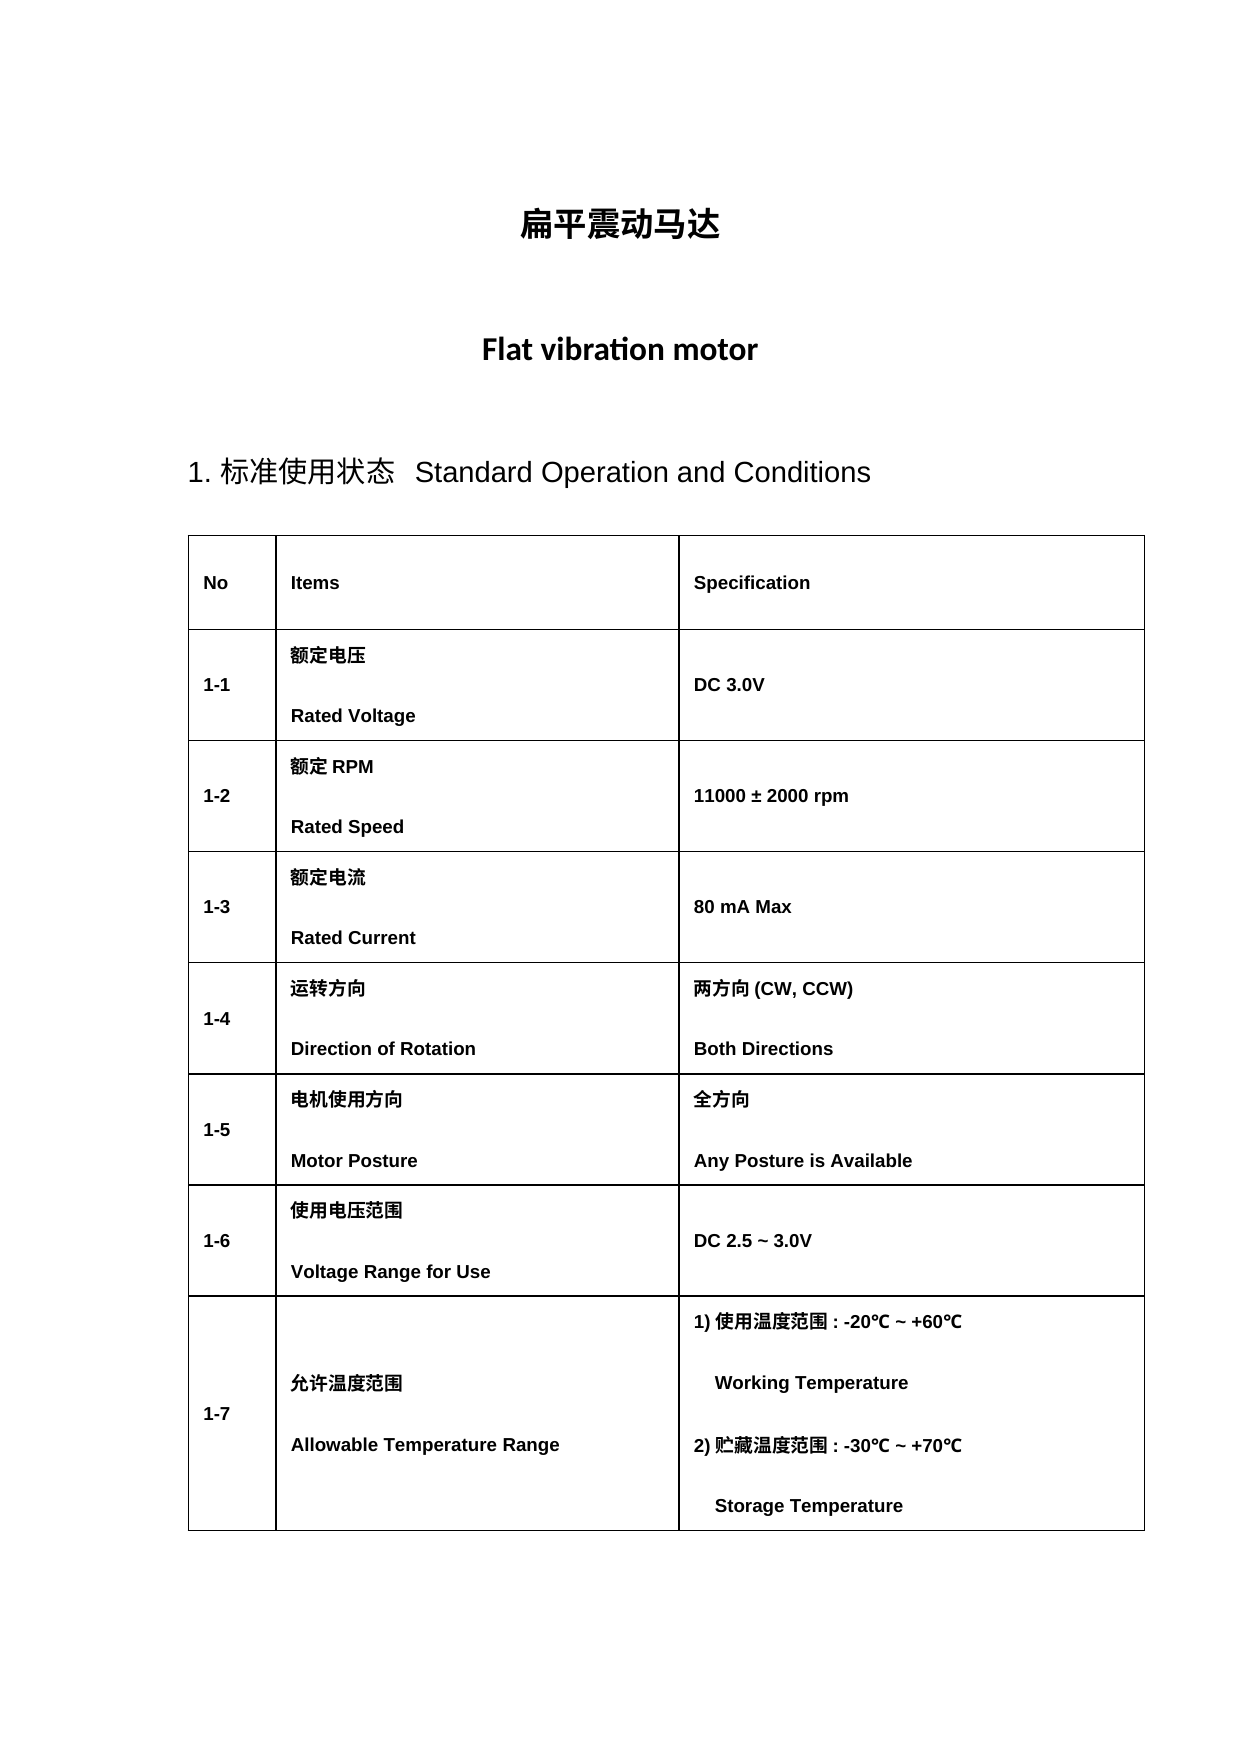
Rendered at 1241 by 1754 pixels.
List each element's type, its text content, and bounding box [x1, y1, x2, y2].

table_cell DC 2.5 ~ 3.0V [680, 1186, 1144, 1295]
table_cell 额定RPM Rated Speed [277, 741, 678, 851]
table_cell 1-3 [189, 852, 275, 962]
table_header No [189, 536, 275, 628]
table_cell 80 mA Max [680, 852, 1144, 962]
table_header Specification [680, 536, 1144, 628]
table_cell 1-7 [189, 1297, 275, 1530]
table_cell 全方向 Any Posture is Available [680, 1075, 1144, 1184]
table_cell 两方向 (CW, CCW) Both Directions [680, 963, 1144, 1073]
table_cell 1-1 [189, 630, 275, 739]
table_cell 1) 使用温度范围 : -20℃ ~ +60℃ Working Temperature 2) 贮藏温度范围 : -30℃ ~ +70℃ Storage Temperature [680, 1297, 1144, 1530]
subtitle Flat vibration motor [187, 316, 1053, 381]
table_cell 额定电压 Rated Voltage [277, 630, 678, 739]
table_cell 11000 ± 2000 rpm [680, 741, 1144, 851]
table_cell 1-5 [189, 1075, 275, 1184]
table_cell 1-4 [189, 963, 275, 1073]
table_cell 电机使用方向 Motor Posture [277, 1075, 678, 1184]
table_cell 使用电压范围 Voltage Range for Use [277, 1186, 678, 1295]
table_cell 1-6 [189, 1186, 275, 1295]
table_cell 1-2 [189, 741, 275, 851]
text 1. 标准使用状态 Standard Operation and Conditions [187, 437, 1053, 502]
table_cell 额定电流 Rated Current [277, 852, 678, 962]
subtitle 扁平震动马达 [187, 189, 1053, 254]
table_cell DC 3.0V [680, 630, 1144, 739]
table_cell 运转方向 Direction of Rotation [277, 963, 678, 1073]
table_cell 允许温度范围 Allowable Temperature Range [277, 1297, 678, 1530]
table_header Items [277, 536, 678, 628]
